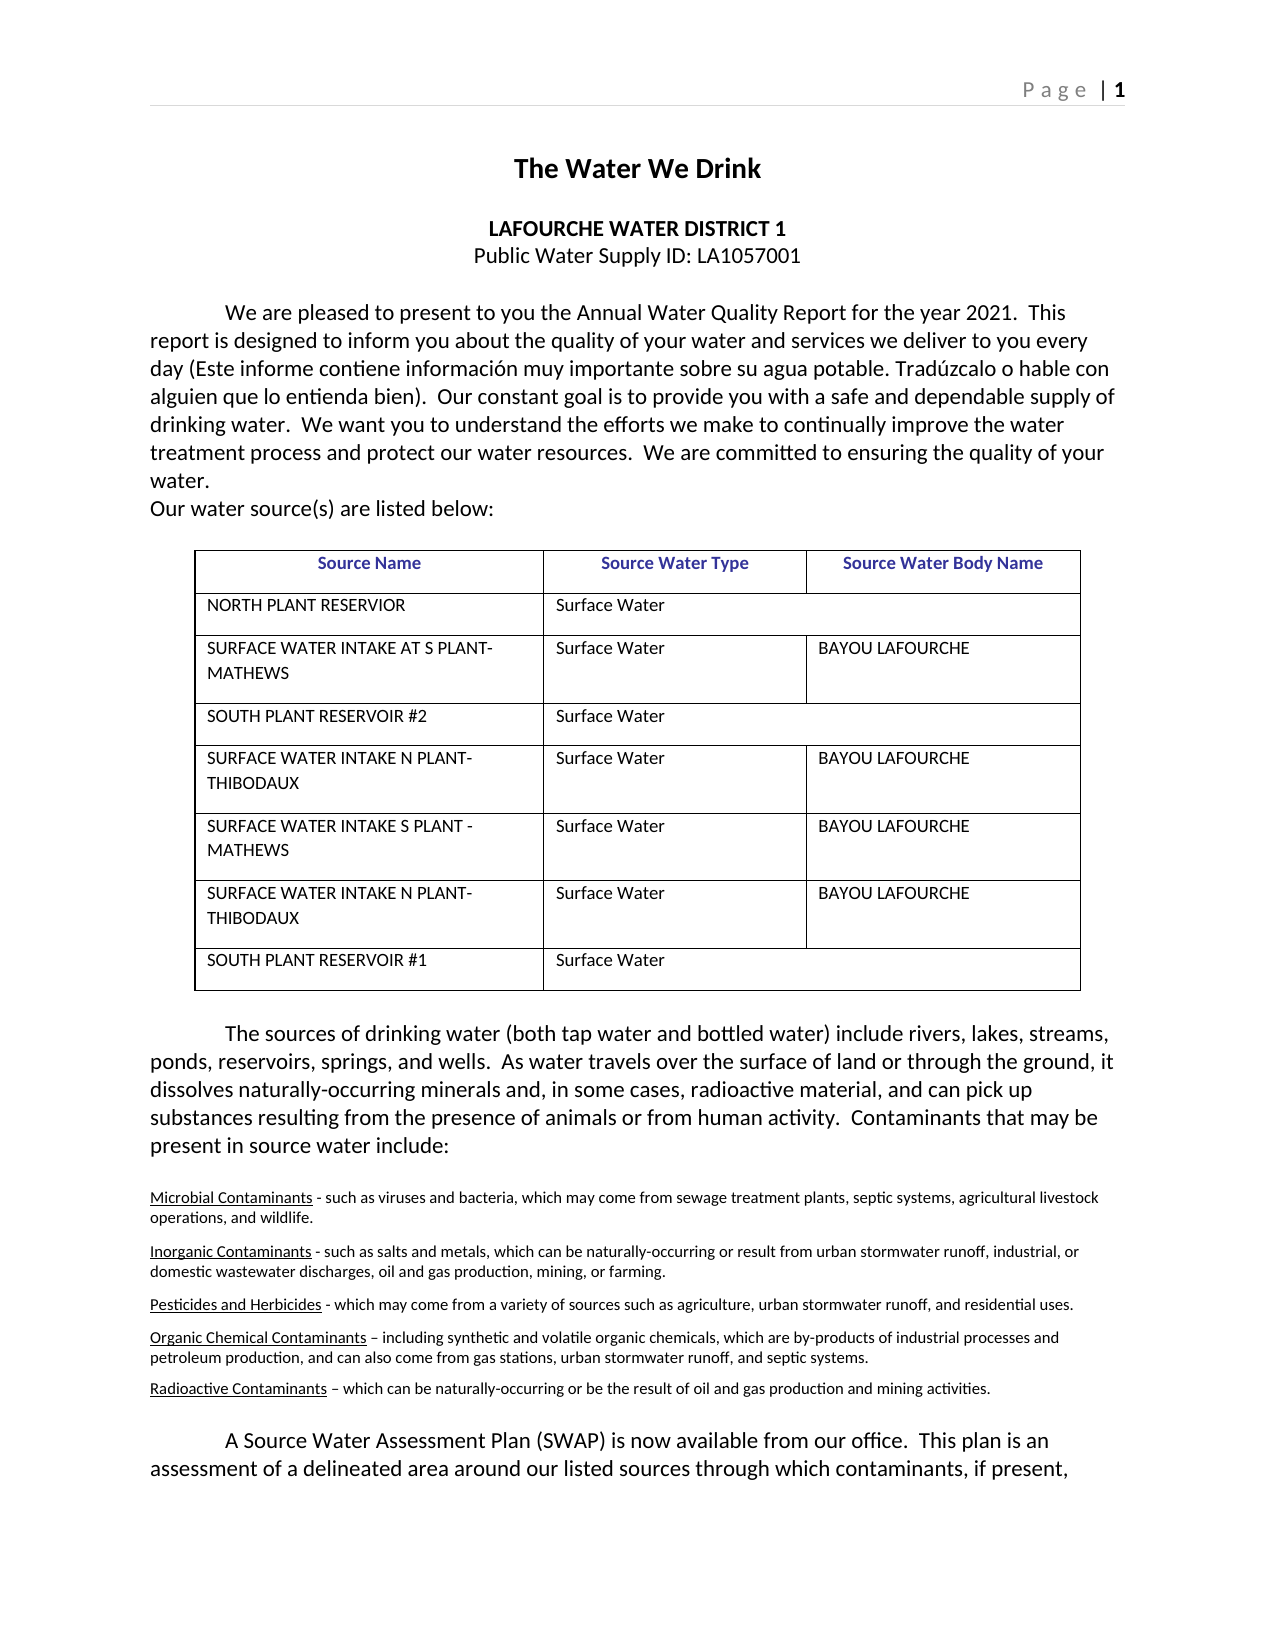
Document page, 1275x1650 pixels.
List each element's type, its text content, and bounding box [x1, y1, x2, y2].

text The sources of drinking water (both tap water and bottled water) include rivers, lakes, streams, ponds, reservoirs, springs, and wells. As water travels over the surface of land or through the ground, it dissolves naturally-occurring minerals and, in some cases, radioactive material, and can pick up substances resulting from the presence of animals or from human activity. Contaminants that may be present in source water include: [150, 1019, 1125, 1159]
table_cell SOUTH PLANT RESERVOIR #1 [196, 949, 543, 990]
text Our water source(s) are listed below: [150, 494, 1125, 522]
text Inorganic Contaminants - such as salts and metals, which can be naturally-occurring or result from urban stormwater runoff, industrial, or domestic wastewater discharges, oil and gas production, mining, or farming. [150, 1241, 1125, 1281]
table_cell Surface Water [544, 949, 1080, 990]
table_cell Surface Water [544, 746, 806, 813]
text Organic Chemical Contaminants – including synthetic and volatile organic chemicals, which are by-products of industrial processes and petroleum production, and can also come from gas stations, urban stormwater runoff, and septic systems. [150, 1327, 1125, 1368]
table_cell Surface Water [544, 881, 806, 948]
text Microbial Contaminants - such as viruses and bacteria, which may come from sewage treatment plants, septic systems, agricultural livestock operations, and wildlife. [150, 1187, 1125, 1228]
table_cell BAYOU LAFOURCHE [807, 881, 1080, 948]
table_header Source Water Body Name [807, 551, 1080, 593]
text Radioactive Contaminants – which can be naturally-occurring or be the result of oil and gas production and mining activities. [150, 1378, 1125, 1398]
text The Water We Drink [150, 150, 1125, 186]
table_cell BAYOU LAFOURCHE [807, 636, 1080, 703]
table_cell BAYOU LAFOURCHE [807, 746, 1080, 813]
text Pesticides and Herbicides - which may come from a variety of sources such as agriculture, urban stormwater runoff, and residential uses. [150, 1294, 1125, 1314]
table_cell Surface Water [544, 636, 806, 703]
text LAFOURCHE WATER DISTRICT 1 [150, 214, 1125, 242]
text We are pleased to present to you the Annual Water Quality Report for the year 2021. This report is designed to inform you about the quality of your water and services we deliver to you every day (Este informe contiene información muy importante sobre su agua potable. Tradúzcalo o hable con alguien que lo entienda bien). Our constant goal is to provide you with a safe and dependable supply of drinking water. We want you to understand the efforts we make to continually improve the water treatment process and protect our water resources. We are committed to ensuring the quality of your water. [150, 298, 1125, 494]
table_cell SURFACE WATER INTAKE S PLANT - MATHEWS [196, 814, 543, 880]
text Public Water Supply ID: LA1057001 [150, 242, 1125, 270]
table_cell SOUTH PLANT RESERVOIR #2 [196, 704, 543, 745]
table_cell SURFACE WATER INTAKE AT S PLANT- MATHEWS [196, 636, 543, 703]
table_cell Surface Water [544, 704, 1080, 745]
table_header Source Name [196, 551, 543, 593]
table_cell BAYOU LAFOURCHE [807, 814, 1080, 880]
table_cell NORTH PLANT RESERVIOR [196, 594, 543, 635]
table_cell SURFACE WATER INTAKE N PLANT-THIBODAUX [196, 881, 543, 948]
table_cell Surface Water [544, 814, 806, 880]
table_cell Surface Water [544, 594, 1080, 635]
table_cell SURFACE WATER INTAKE N PLANT- THIBODAUX [196, 746, 543, 813]
table_header Source Water Type [544, 551, 806, 593]
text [150, 1426, 1125, 1482]
